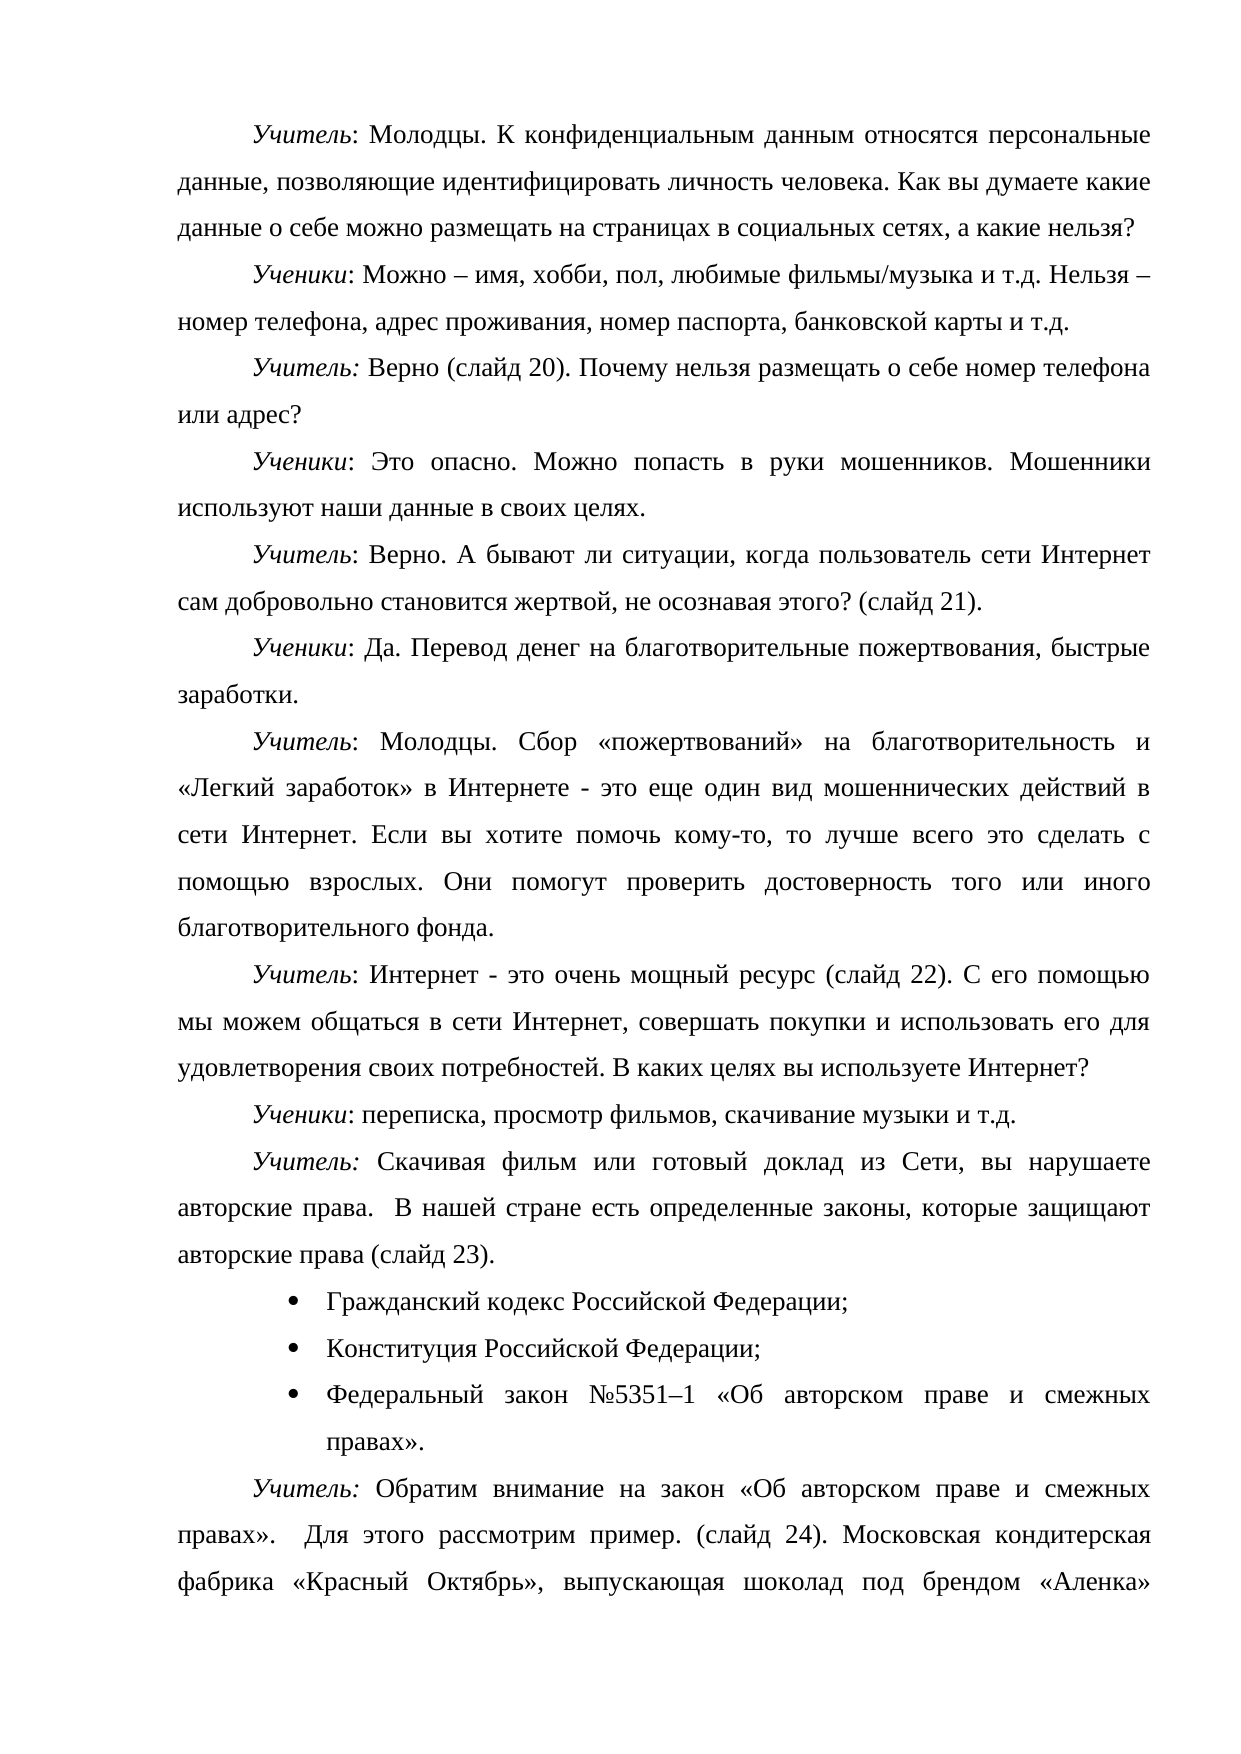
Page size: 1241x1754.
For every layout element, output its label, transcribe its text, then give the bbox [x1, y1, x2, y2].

text Ученики: переписка, просмотр фильмов, скачивание музыки и т.д. [177, 1098, 1152, 1129]
text Ученики: Это опасно. Можно попасть в руки мошенников. Мошенники используют наши данные в своих целях. [177, 445, 1152, 523]
text Ученики: Можно – имя, хобби, пол, любимые фильмы/музыка и т.д. Нельзя – номер телефона, адрес проживания, номер паспорта, банковской карты и т.д. [177, 258, 1152, 336]
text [177, 1472, 1152, 1596]
text Учитель: Верно (слайд 20). Почему нельзя размещать о себе номер телефона или адрес? [177, 351, 1152, 429]
list Гражданский кодекс Российской Федерации; [288, 1285, 1152, 1316]
text Ученики: Да. Перевод денег на благотворительные пожертвования, быстрые заработки. [177, 631, 1152, 709]
text Учитель: Молодцы. К конфиденциальным данным относятся персональные данные, позволяющие идентифицировать личность человека. Как вы думаете какие данные о себе можно размещать на страницах в социальных сетях, а какие нельзя? [177, 118, 1152, 243]
text Учитель: Интернет - это очень мощный ресурс (слайд 22). С его помощью мы можем общаться в сети Интернет, совершать покупки и использовать его для удовлетворения своих потребностей. В каких целях вы используете Интернет? [177, 958, 1152, 1083]
list Федеральный закон №5351–1 «Об авторском праве и смежных правах». [288, 1378, 1152, 1456]
text Учитель: Верно. А бывают ли ситуации, когда пользователь сети Интернет сам добровольно становится жертвой, не осознавая этого? (слайд 21). [177, 538, 1152, 616]
text Учитель: Молодцы. Сбор «пожертвований» на благотворительность и «Легкий заработок» в Интернете - это еще один вид мошеннических действий в сети Интернет. Если вы хотите помочь кому-то, то лучше всего это сделать с помощью взрослых. Они помогут проверить достоверность того или иного благотворительного фонда. [177, 725, 1152, 943]
list Конституция Российской Федерации; [288, 1332, 1152, 1363]
text Учитель: Скачивая фильм или готовый доклад из Сети, вы нарушаете авторские права. В нашей стране есть определенные законы, которые защищают авторские права (слайд 23). [177, 1145, 1152, 1269]
